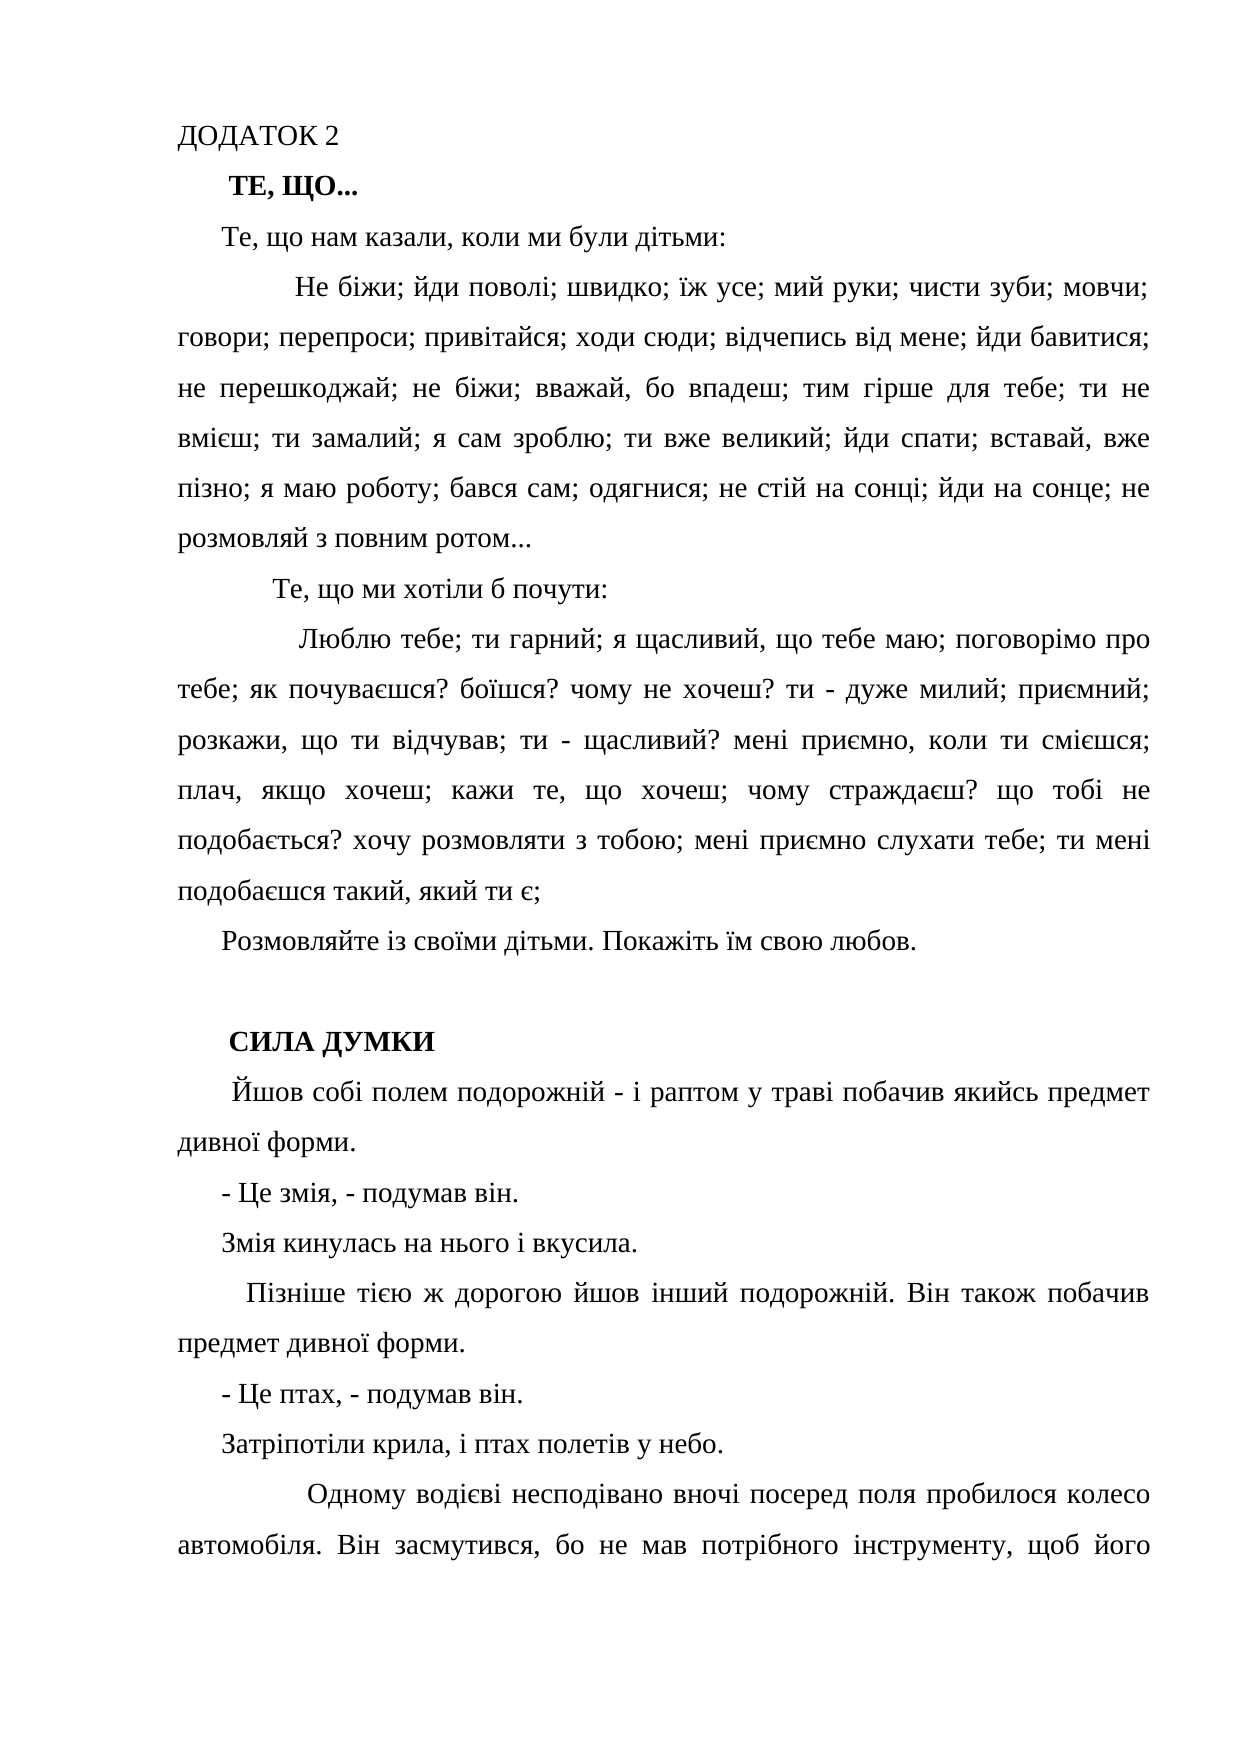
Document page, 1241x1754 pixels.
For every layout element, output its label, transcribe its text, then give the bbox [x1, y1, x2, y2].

text Те, що ми хотіли б почути: [177, 571, 1152, 604]
text Змія кинулась на нього і вкусила. [177, 1225, 1152, 1258]
text Не біжи; йди поволі; швидко; їж усе; мий руки; чисти зуби; мовчи; говори; перепроси; привітайся; ходи сюди; відчепись від мене; йди бавитися; не перешкоджай; не біжи; вважай, бо впадеш; тим гірше для тебе; ти не вмієш; ти замалий; я сам зроблю; ти вже великий; йди спати; вставай, вже пізно; я маю роботу; бався сам; одягнися; не стій на сонці; йди на сонце; не розмовляй з повним ротом... [177, 269, 1152, 554]
text Люблю тебе; ти гарний; я щасливий, що тебе маю; поговорімо про тебе; як почуваєшся? боїшся? чому не хочеш? ти - дуже милий; приємний; розкажи, що ти відчував; ти - щасливий? мені приємно, коли ти смієшся; плач, якщо хочеш; кажи те, що хочеш; чому страждаєш? що тобі не подобається? хочу розмовляти з тобою; мені приємно слухати тебе; ти мені подобаєшся такий, який ти є; [177, 621, 1152, 906]
text - Це птах, - подумав він. [177, 1376, 1152, 1409]
text ДОДАТОК 2 [177, 118, 1152, 152]
text ТЕ, ЩО... [177, 168, 1152, 202]
text Пізніше тією ж дорогою йшов інший подорожній. Він також побачив предмет дивної форми. [177, 1275, 1152, 1359]
text Йшов собі полем подорожній - і раптом у траві побачив якийсь предмет дивної форми. [177, 1074, 1152, 1158]
text Розмовляйте із своїми дітьми. Покажіть їм свою любов. [177, 923, 1152, 957]
text СИЛА ДУМКИ [177, 1024, 1152, 1057]
text Те, що нам казали, коли ми були дітьми: [177, 219, 1152, 252]
text Затріпотіли крила, і птах полетів у небо. [177, 1426, 1152, 1460]
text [177, 1477, 1152, 1560]
text - Це змія, - подумав він. [177, 1175, 1152, 1208]
